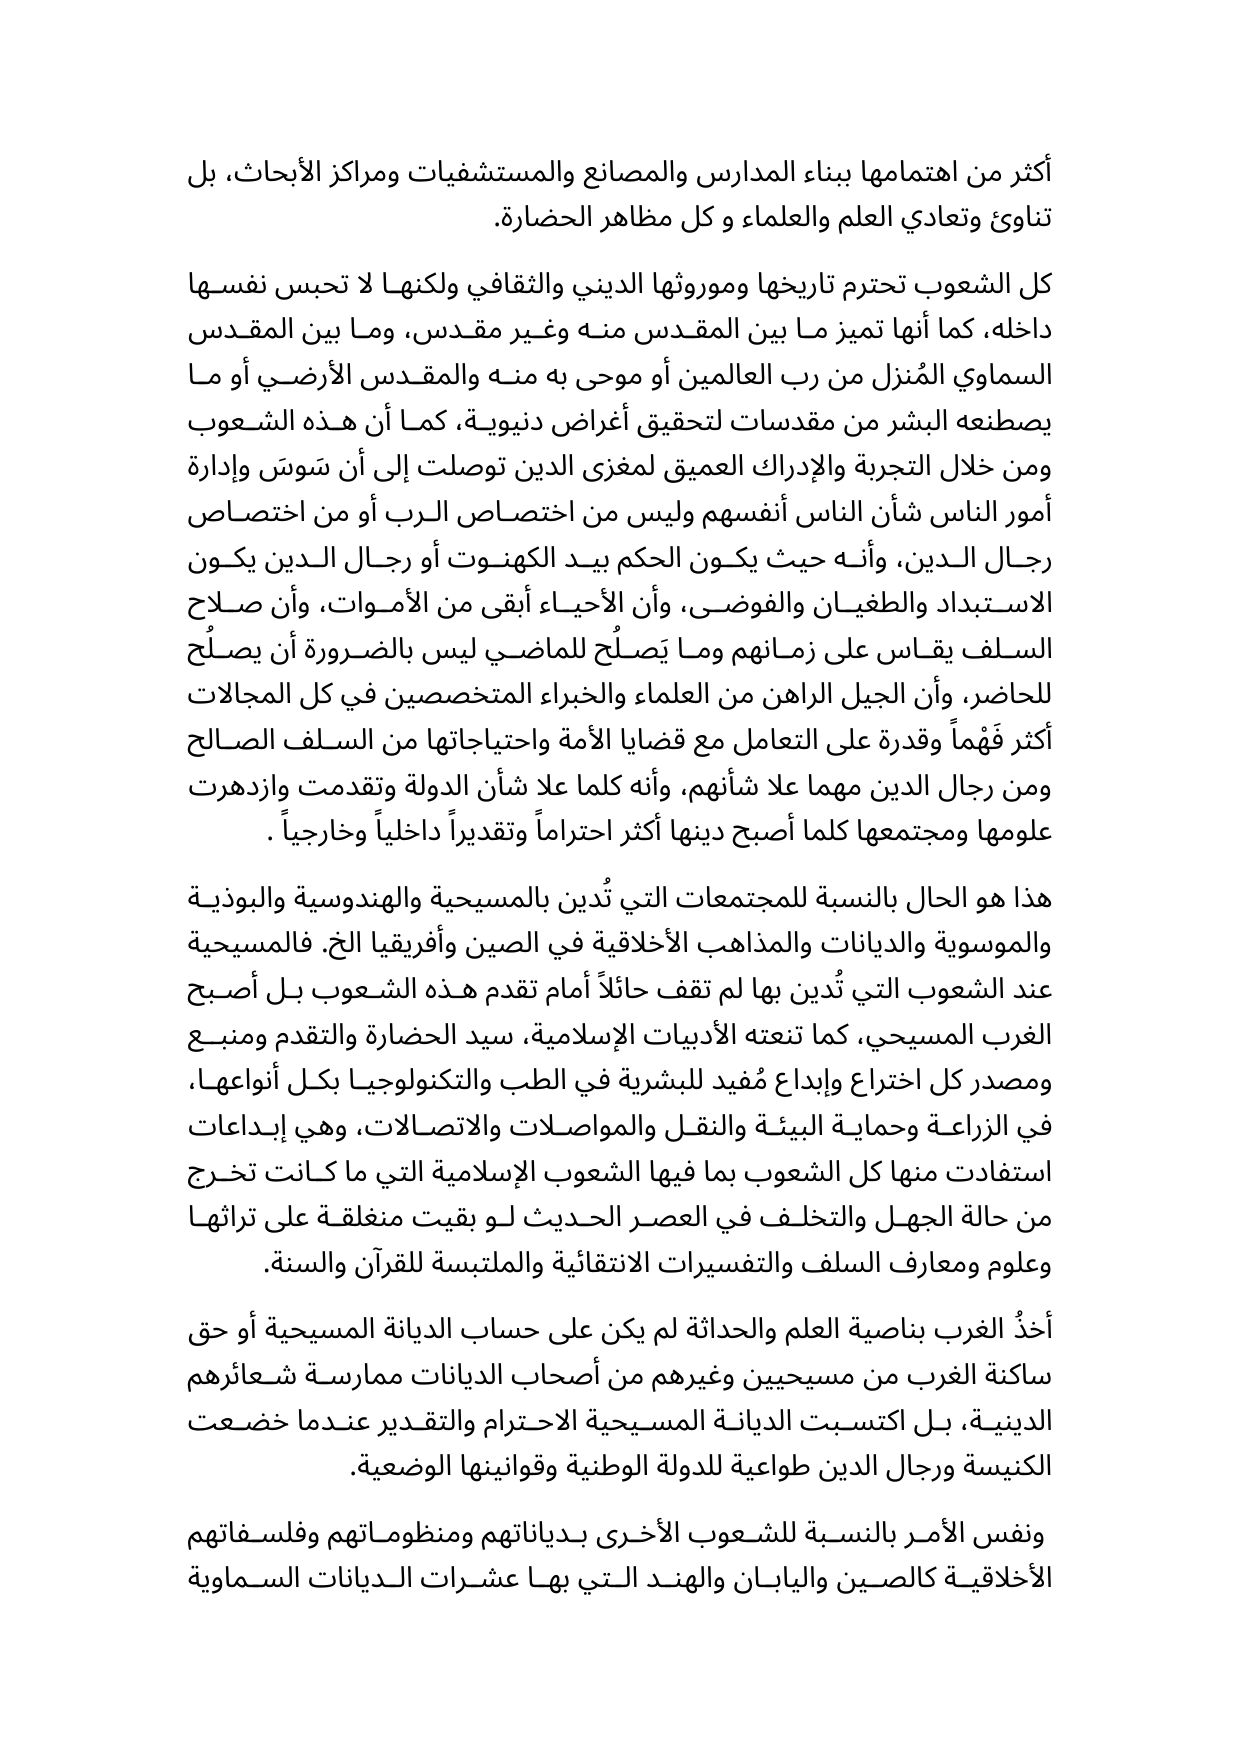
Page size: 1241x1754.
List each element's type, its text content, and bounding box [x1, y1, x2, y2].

text هذا هو الحال بالنسبة للمجتمعات التي تُدين بالمسيحية والهندوسية والبوذية والموسوية والديانات والمذاهب الأخلاقية في الصين وأفريقيا الخ. فالمسيحية عند الشعوب التي تُدين بها لم تقف حائلاً أمام تقدم هذه الشعوب بل أصبح الغرب المسيحي، كما تنعته الأدبيات الإسلامية، سيد الحضارة والتقدم ومنبع ومصدر كل اختراع وإبداع مُفيد للبشرية في الطب والتكنولوجيا بكل أنواعها، في الزراعة وحماية البيئة والنقل والمواصلات والاتصالات، وهي إبداعات استفادت منها كل الشعوب بما فيها الشعوب الإسلامية التي ما كانت تخرج من حالة الجهل والتخلف في العصر الحديث لو بقيت منغلقة على تراثها وعلوم ومعارف السلف والتفسيرات الانتقائية والملتبسة للقرآن والسنة. [187, 876, 1053, 1281]
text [187, 150, 1053, 235]
text أخذُ الغرب بناصية العلم والحداثة لم يكن على حساب الديانة المسيحية أو حق ساكنة الغرب من مسيحيين وغيرهم من أصحاب الديانات ممارسة شعائرهم الدينية، بل اكتسبت الديانة المسيحية الاحترام والتقدير عندما خضعت الكنيسة ورجال الدين طواعية للدولة الوطنية وقوانينها الوضعية. [187, 1307, 1053, 1484]
text كل الشعوب تحترم تاريخها وموروثها الديني والثقافي ولكنها لا تحبس نفسها داخله، كما أنها تميز ما بين المقدس منه وغير مقدس، وما بين المقدس السماوي المُنزل من رب العالمين أو موحى به منه والمقدس الأرضي أو ما يصطنعه البشر من مقدسات لتحقيق أغراض دنيوية، كما أن هذه الشعوب ومن خلال التجربة والإدراك العميق لمغزى الدين توصلت إلى أن سَوسَ وإدارة أمور الناس شأن الناس أنفسهم وليس من اختصاص الرب أو من اختصاص رجال الدين، وأنه حيث يكون الحكم بيد الكهنوت أو رجال الدين يكون الاستبداد والطغيان والفوضى، وأن الأحياء أبقى من الأموات، وأن صلاح السلف يقاس على زمانهم وما يَصلُح للماضي ليس بالضرورة أن يصلُح للحاضر، وأن الجيل الراهن من العلماء والخبراء المتخصصين في كل المجالات أكثر فَهْماً وقدرة على التعامل مع قضايا الأمة واحتياجاتها من السلف الصالح ومن رجال الدين مهما علا شأنهم، وأنه كلما علا شأن الدولة وتقدمت وازدهرت علومها ومجتمعها كلما أصبح دينها أكثر احتراماً وتقديراً داخلياً وخارجياً . [187, 262, 1053, 849]
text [187, 1511, 1053, 1596]
